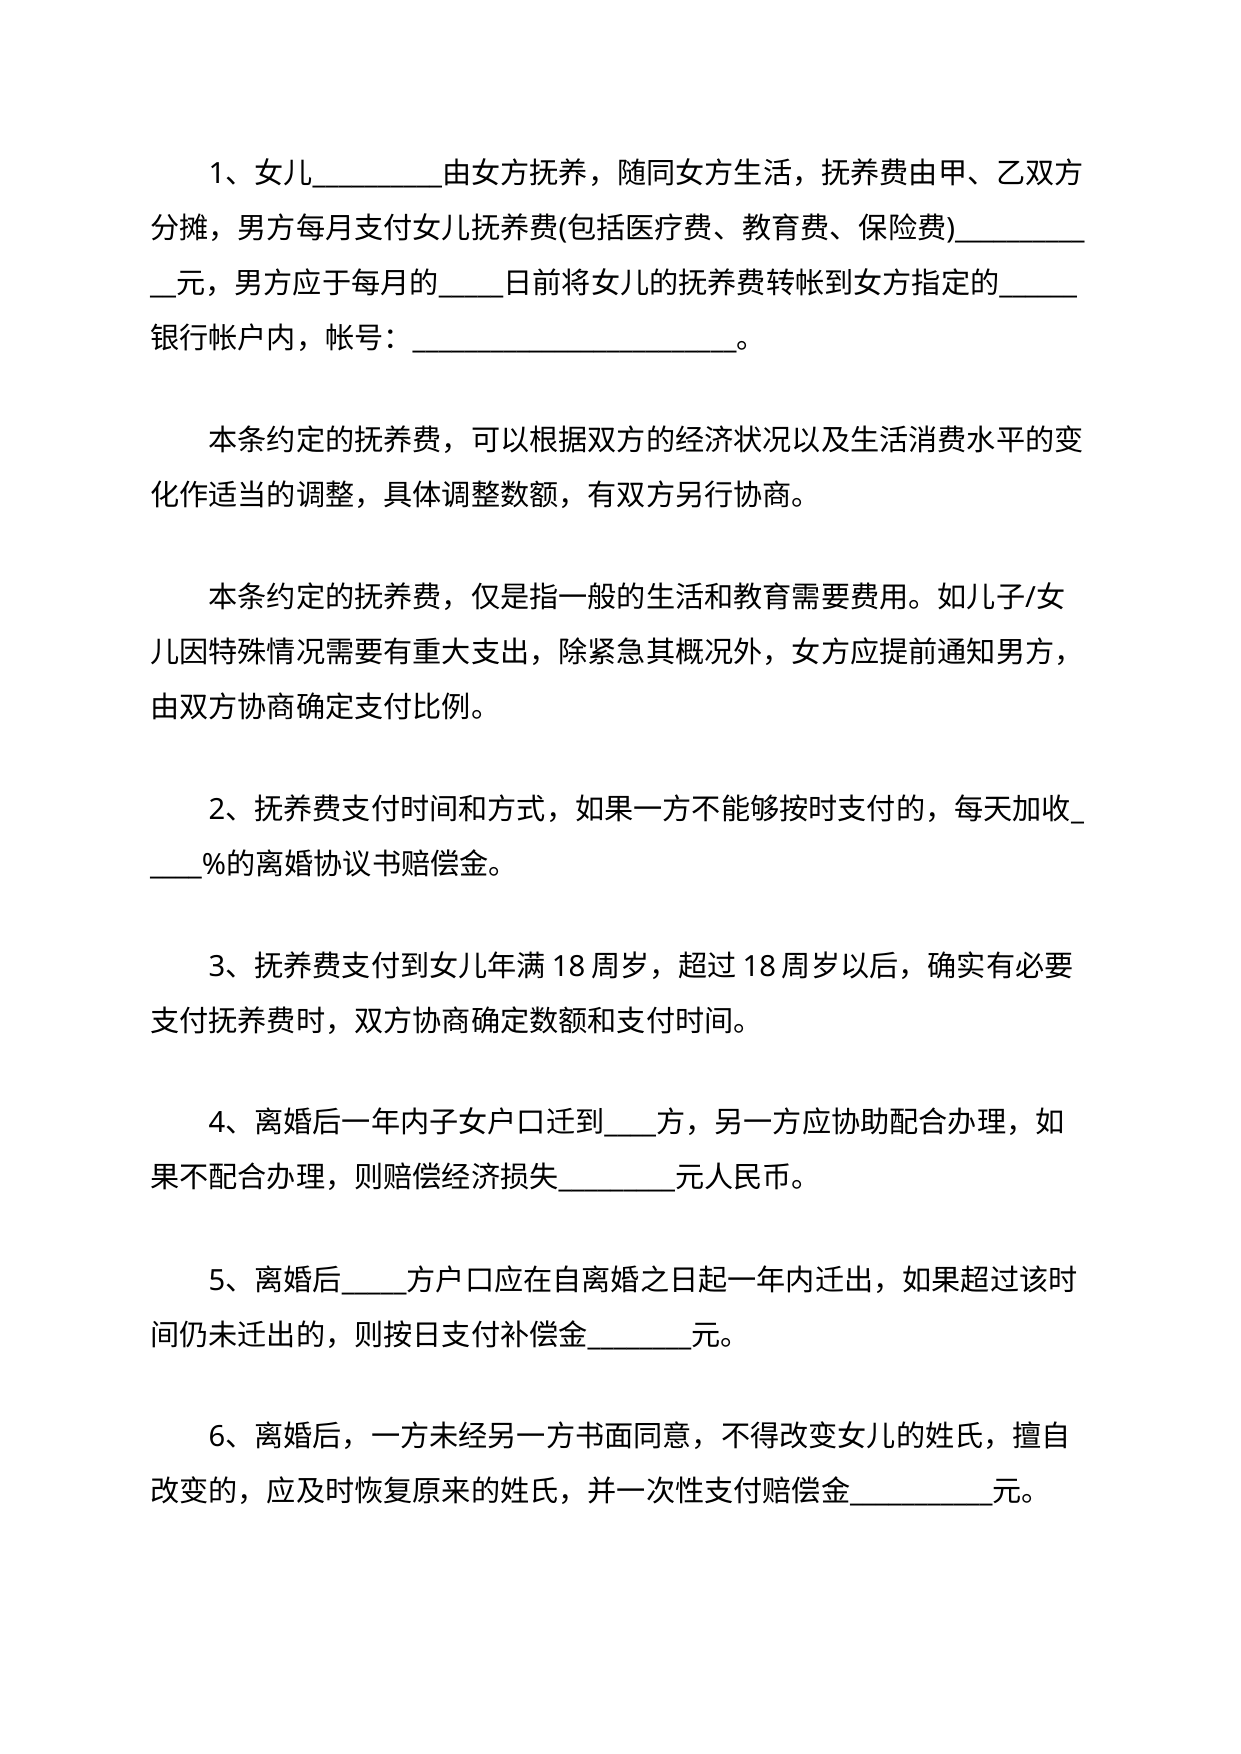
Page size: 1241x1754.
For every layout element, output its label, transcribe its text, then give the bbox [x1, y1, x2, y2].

text 4、离婚后一年内子女户口迁到____方，另一方应协助配合办理，如果不配合办理，则赔偿经济损失_________元人民币。 [150, 1099, 1090, 1196]
text 5、离婚后_____方户口应在自离婚之日起一年内迁出，如果超过该时间仍未迁出的，则按日支付补偿金________元。 [150, 1256, 1090, 1353]
text 1、女儿__________由女方抚养，随同女方生活，抚养费由甲、乙双方分摊，男方每月支付女儿抚养费(包括医疗费、教育费、保险费)____________元，男方应于每月的_____日前将女儿的抚养费转帐到女方指定的______银行帐户内，帐号：_________________________。 [150, 150, 1090, 357]
text 本条约定的抚养费，可以根据双方的经济状况以及生活消费水平的变化作适当的调整，具体调整数额，有双方另行协商。 [150, 417, 1090, 514]
text 本条约定的抚养费，仅是指一般的生活和教育需要费用。如儿子/女儿因特殊情况需要有重大支出，除紧急其概况外，女方应提前通知男方，由双方协商确定支付比例。 [150, 574, 1090, 726]
text 2、抚养费支付时间和方式，如果一方不能够按时支付的，每天加收_____%的离婚协议书赔偿金。 [150, 785, 1090, 883]
text 3、抚养费支付到女儿年满18周岁，超过18周岁以后，确实有必要支付抚养费时，双方协商确定数额和支付时间。 [150, 942, 1090, 1039]
text 6、离婚后，一方未经另一方书面同意，不得改变女儿的姓氏，擅自改变的，应及时恢复原来的姓氏，并一次性支付赔偿金___________元。 [150, 1413, 1090, 1510]
